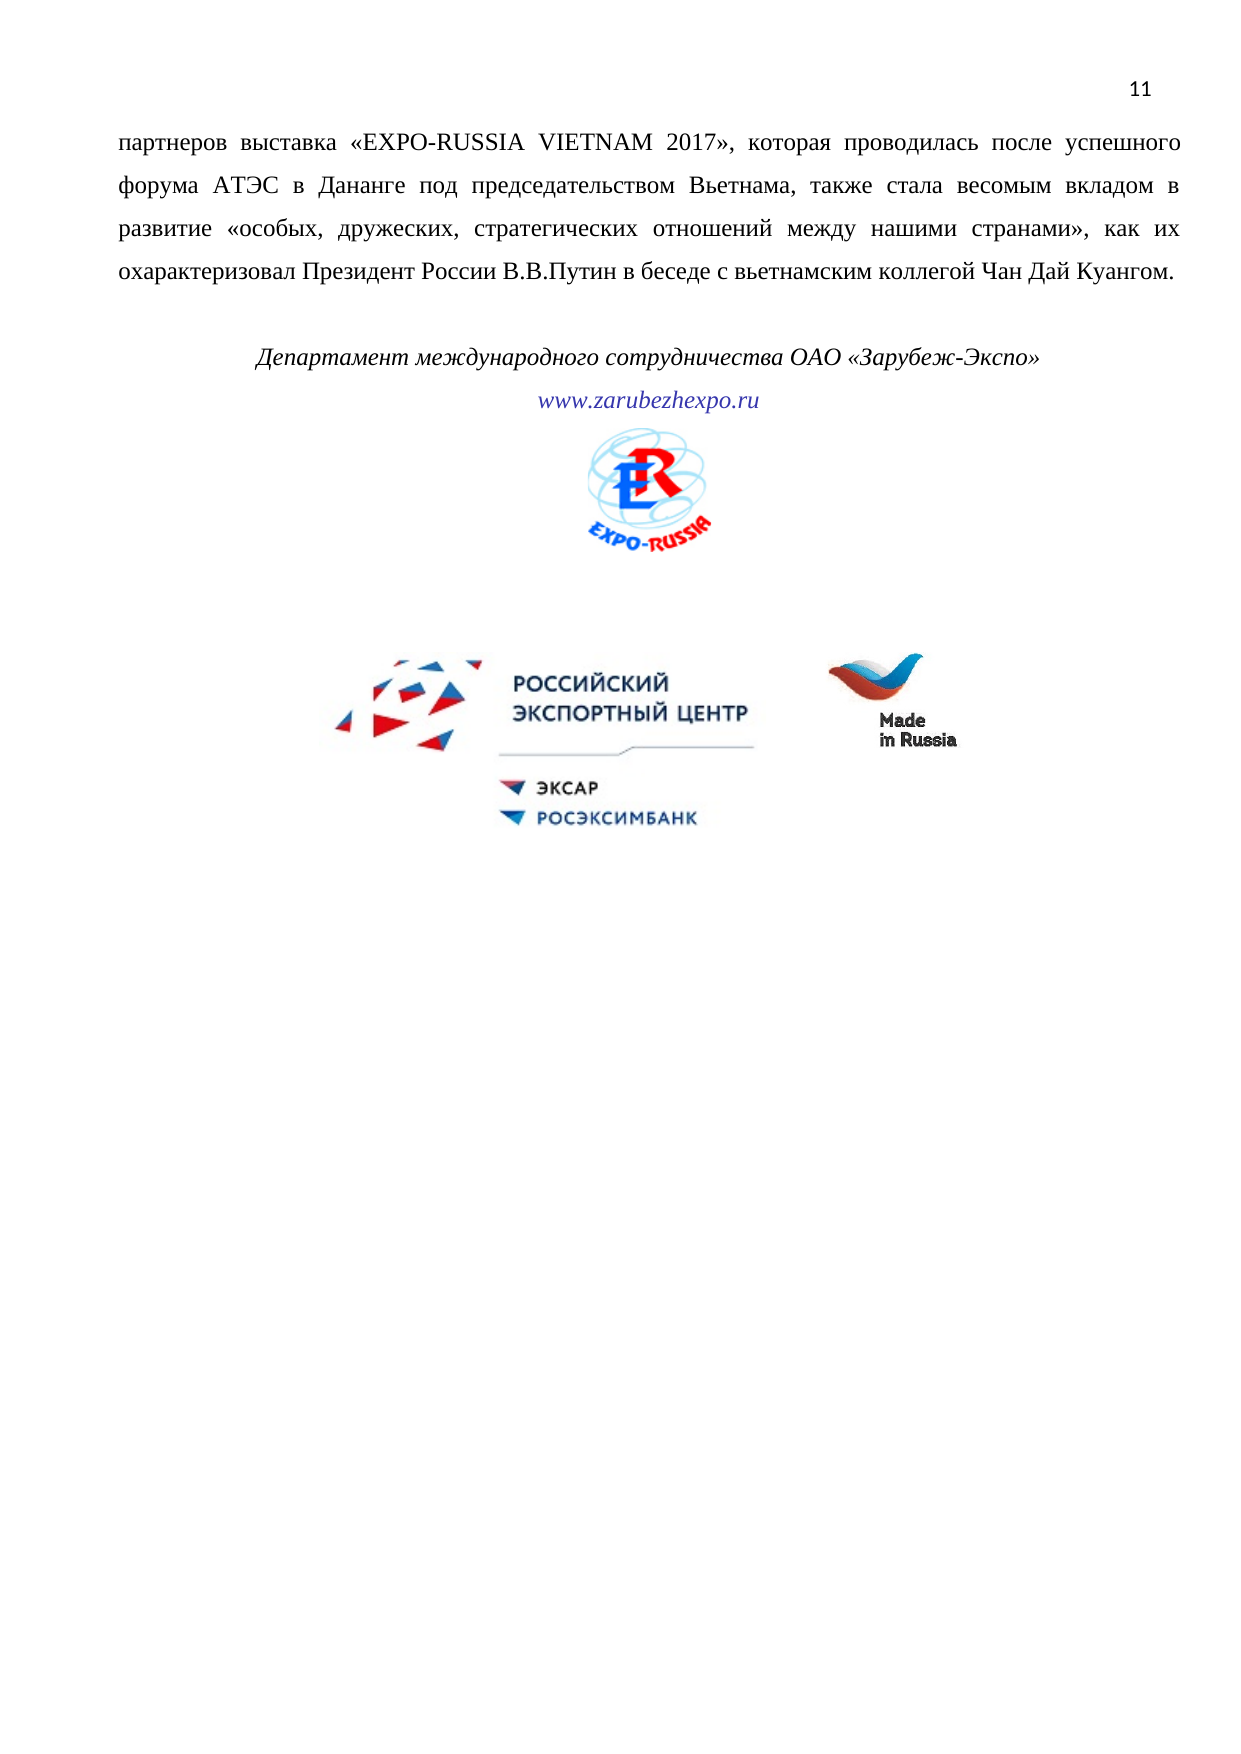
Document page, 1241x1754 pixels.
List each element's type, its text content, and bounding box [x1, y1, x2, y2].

picture [587, 428, 712, 552]
picture [319, 652, 767, 835]
text www.zarubezhexpo.ru [118, 385, 1181, 414]
table_header [306, 652, 779, 859]
picture [825, 652, 976, 748]
table_header [779, 652, 1022, 859]
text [118, 127, 1181, 285]
text Департамент международного сотрудничества ОАО «Зарубеж-Экспо» [118, 342, 1181, 371]
